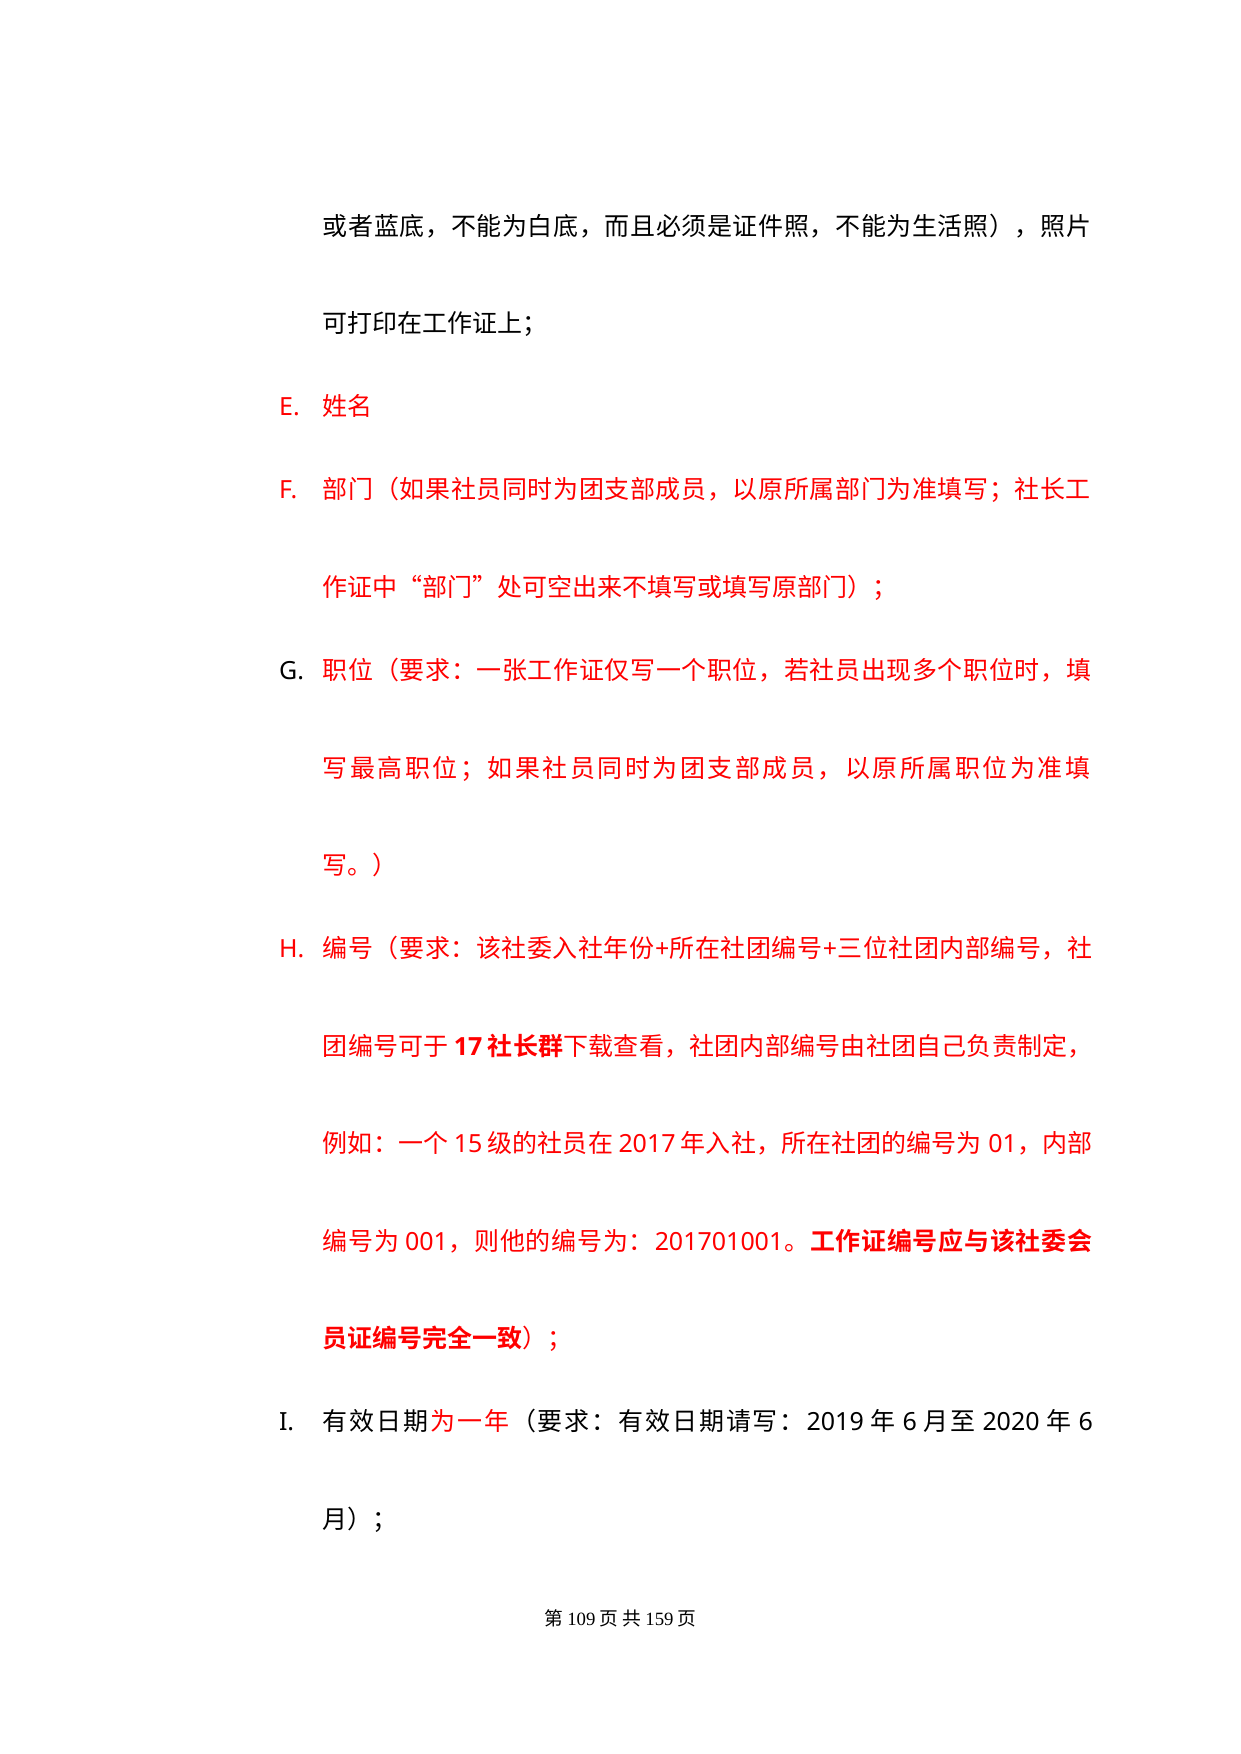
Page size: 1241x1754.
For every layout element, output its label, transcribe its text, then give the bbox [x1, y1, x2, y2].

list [279, 192, 1092, 354]
list 部门（如果社员同时为团支部成员，以原所属部门为准填写；社长工作证中“部门”处可空出来不填写或填写原部门）； [279, 456, 1092, 618]
list 职位（要求：一张工作证仅写一个职位，若社员出现多个职位时，填写最高职位；如果社员同时为团支部成员，以原所属职位为准填写。） [279, 636, 1092, 896]
list 编号（要求：该社委入社年份+所在社团编号+三位社团内部编号，社团编号可于17社长群下载查看，社团内部编号由社团自己负责制定，例如：一个15级的社员在2017年入社，所在社团的编号为01，内部编号为001，则他的编号为：201701001。工作证编号应与该社委会员证编号完全一致）； [279, 914, 1092, 1369]
list 有效日期为一年（要求：有效日期请写：2019年6月至2020年6月）； [279, 1387, 1092, 1550]
list 姓名 [279, 372, 1092, 437]
